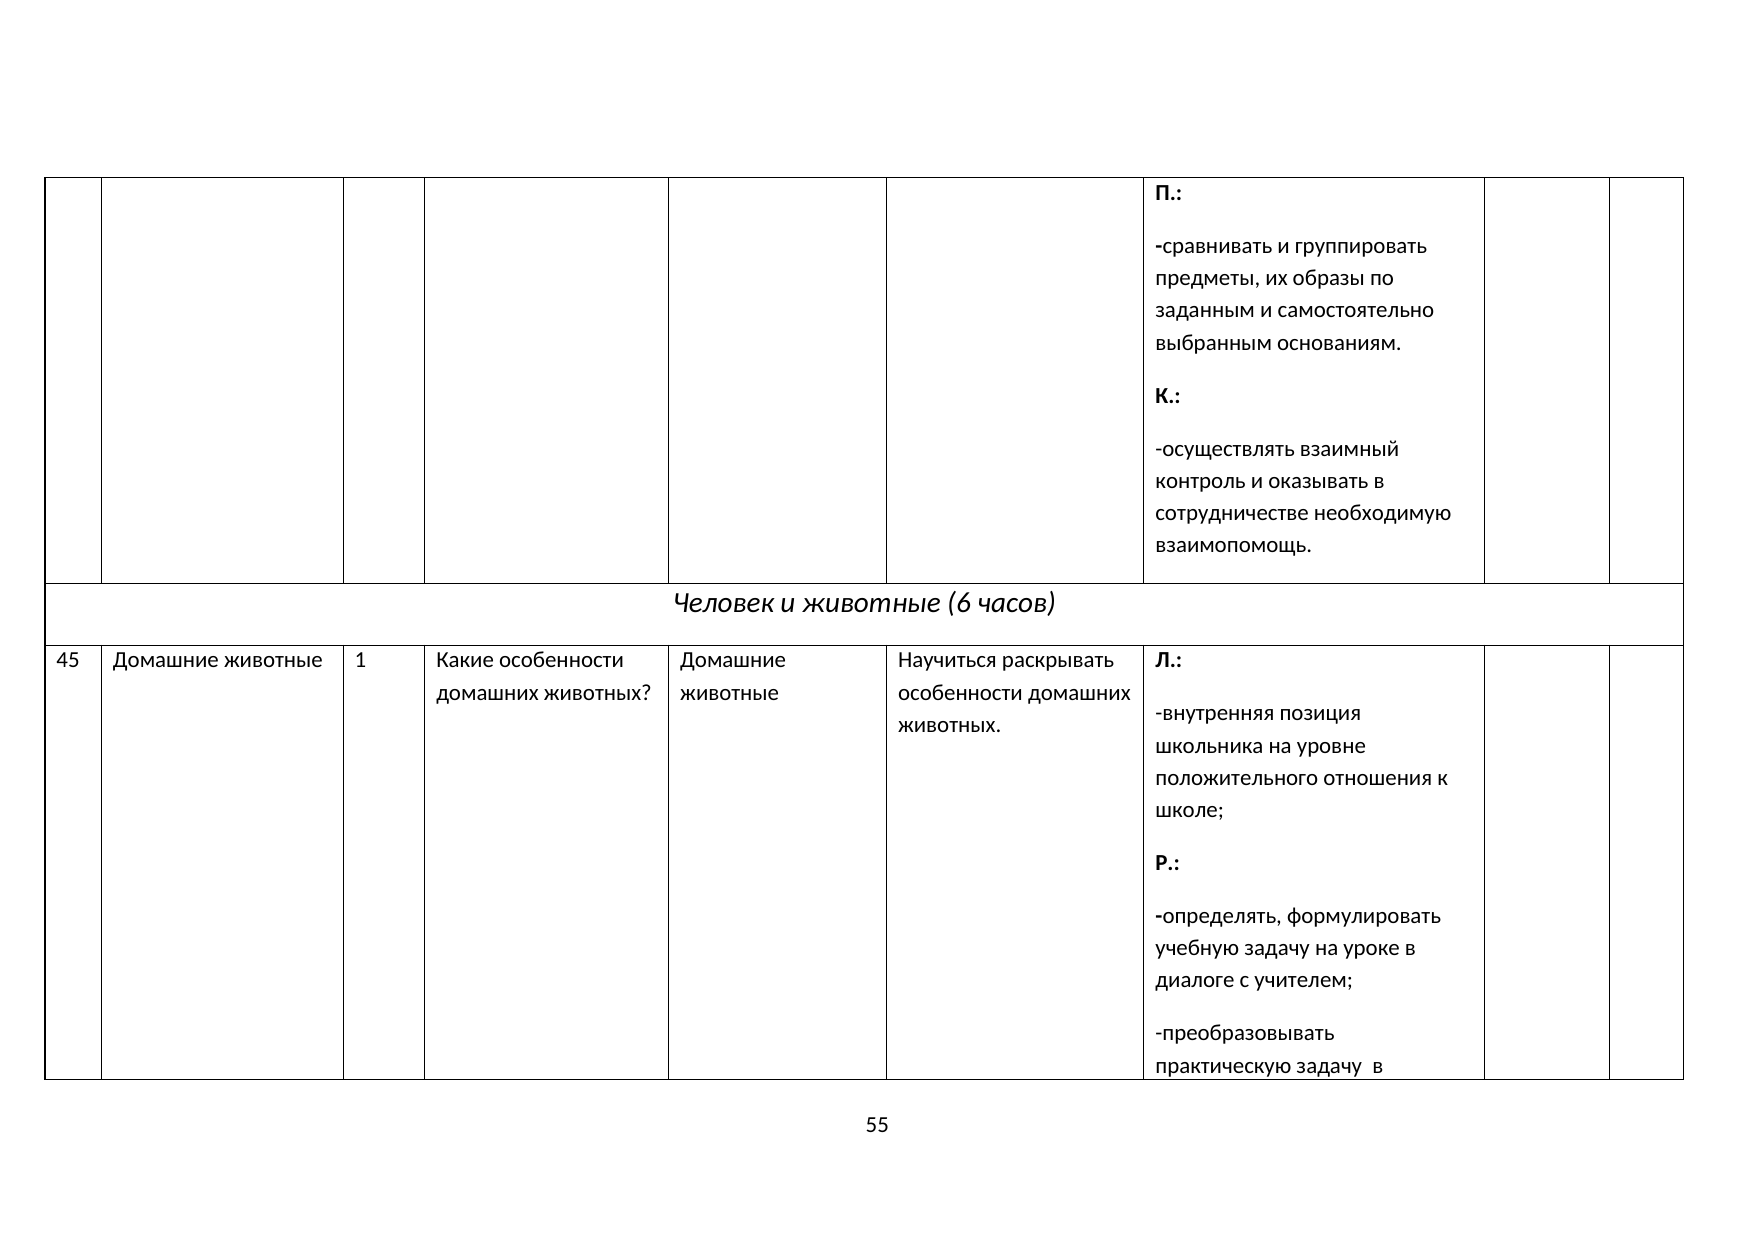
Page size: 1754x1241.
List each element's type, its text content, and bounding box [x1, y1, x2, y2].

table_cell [425, 178, 668, 583]
table_cell [669, 178, 886, 583]
table_cell [1610, 646, 1683, 1079]
table_cell Домашние животные [669, 646, 886, 1079]
table_cell [1485, 178, 1609, 583]
table_cell 1 [344, 178, 424, 583]
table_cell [1144, 646, 1484, 1079]
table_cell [1144, 178, 1484, 583]
table_cell [1485, 646, 1609, 1079]
table_cell 44 [46, 178, 101, 583]
table_cell Человек и животные (6 часов) [46, 584, 1683, 644]
table_cell [1610, 178, 1683, 583]
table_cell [102, 178, 343, 583]
table_cell Домашние животные [102, 646, 343, 1079]
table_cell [887, 178, 1143, 583]
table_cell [887, 646, 1143, 1079]
table_cell 45 [46, 646, 101, 1079]
table_cell 1 [344, 646, 424, 1079]
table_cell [425, 646, 668, 1079]
